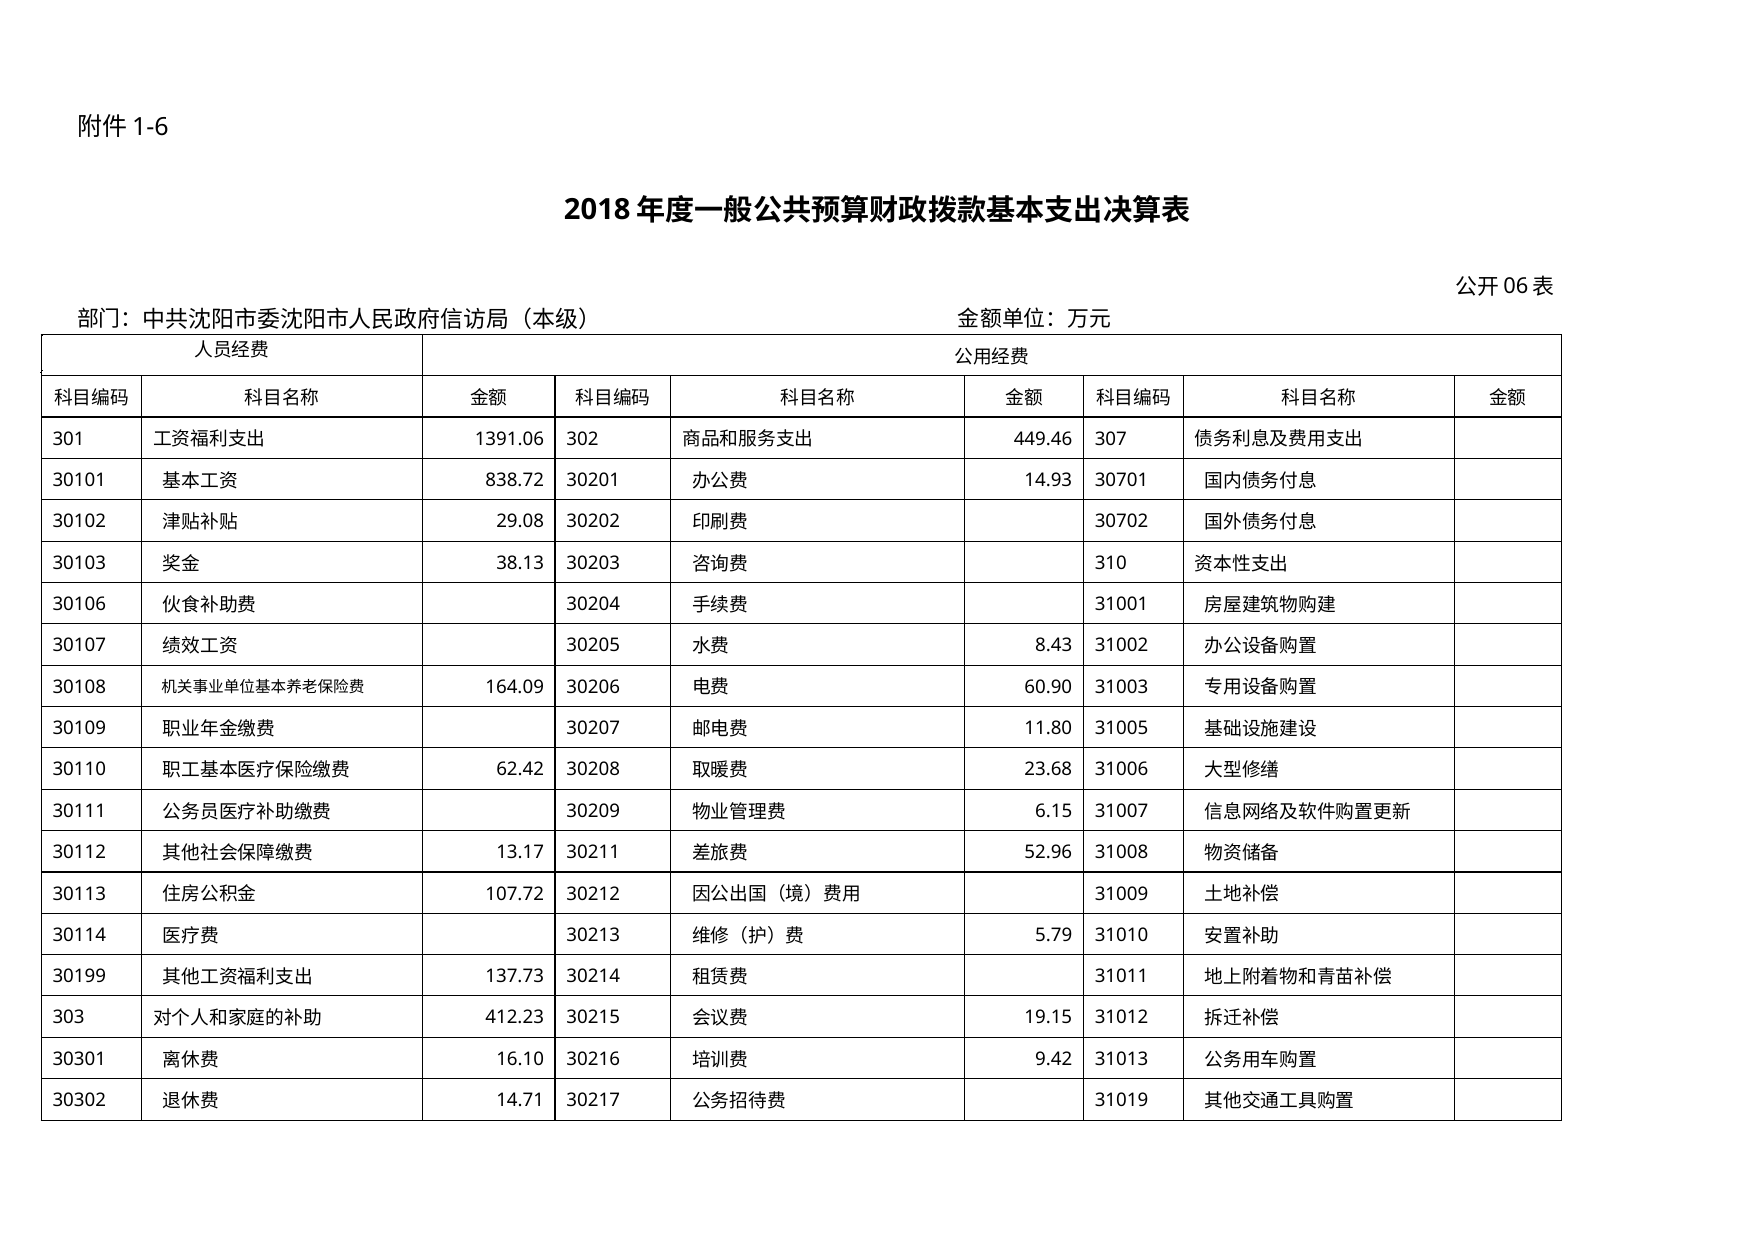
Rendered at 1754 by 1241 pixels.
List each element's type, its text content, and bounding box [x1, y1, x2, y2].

table_cell 伙食补助费 [142, 583, 422, 623]
table_cell 30102 [42, 500, 141, 541]
table_cell 30208 [556, 748, 670, 789]
table_cell 30111 [42, 790, 141, 830]
table_cell 取暖费 [671, 748, 964, 789]
table_cell [1455, 666, 1561, 706]
table_cell 6.15 [965, 790, 1083, 830]
table_cell 838.72 [423, 459, 554, 499]
table_cell 30213 [556, 914, 670, 954]
table_cell [965, 542, 1083, 582]
table_cell 30302 [42, 1079, 141, 1119]
table_cell [965, 873, 1083, 913]
table_cell 水费 [671, 624, 964, 664]
table_cell 职工基本医疗保险缴费 [142, 748, 422, 789]
table_cell 绩效工资 [142, 624, 422, 664]
table_cell [423, 707, 554, 747]
table_cell 物业管理费 [671, 790, 964, 830]
table_cell 31006 [1084, 748, 1183, 789]
text 公开06表 [77, 269, 1677, 301]
table_cell 5.79 [965, 914, 1083, 954]
table_cell 30205 [556, 624, 670, 664]
table_cell 住房公积金 [142, 873, 422, 913]
table_cell 津贴补贴 [142, 500, 422, 541]
table_cell 30217 [556, 1079, 670, 1119]
table_cell 科目名称 [1184, 376, 1454, 416]
table_cell 29.08 [423, 500, 554, 541]
table_cell 16.10 [423, 1038, 554, 1078]
table_cell 奖金 [142, 542, 422, 582]
table_cell 对个人和家庭的补助 [142, 996, 422, 1037]
table_cell 公务招待费 [671, 1079, 964, 1119]
table_cell [1455, 955, 1561, 995]
table_cell 30103 [42, 542, 141, 582]
table_cell 31009 [1084, 873, 1183, 913]
table_cell [965, 583, 1083, 623]
table_cell 31003 [1084, 666, 1183, 706]
table_cell 30109 [42, 707, 141, 747]
table_cell 31001 [1084, 583, 1183, 623]
table_cell [1455, 418, 1561, 458]
table_cell 维修（护）费 [671, 914, 964, 954]
table_cell 31007 [1084, 790, 1183, 830]
table_cell 164.09 [423, 666, 554, 706]
table_cell 机关事业单位基本养老保险费 [142, 666, 422, 706]
table_cell 国外债务付息 [1184, 500, 1454, 541]
table_cell 公务员医疗补助缴费 [142, 790, 422, 830]
table_cell [1455, 1038, 1561, 1078]
text 2018年度一般公共预算财政拨款基本支出决算表 [77, 187, 1677, 229]
table_cell [1455, 996, 1561, 1037]
text 部门：中共沈阳市委沈阳市人民政府信访局（本级） 金额单位：万元 [601, 301, 1677, 334]
table_cell 职业年金缴费 [142, 707, 422, 747]
table_cell 1391.06 [423, 418, 554, 458]
table_cell [423, 790, 554, 830]
text 附件1-6 [77, 89, 1677, 147]
table_cell 科目编码 [1084, 376, 1183, 416]
table_cell 因公出国（境）费用 [671, 873, 964, 913]
table_cell 债务利息及费用支出 [1184, 418, 1454, 458]
table_cell [1455, 624, 1561, 664]
table_cell 30207 [556, 707, 670, 747]
table_cell 咨询费 [671, 542, 964, 582]
table_cell 科目编码 [42, 376, 141, 416]
table_cell 30701 [1084, 459, 1183, 499]
table_cell [1455, 542, 1561, 582]
table_cell 31005 [1084, 707, 1183, 747]
table_cell 印刷费 [671, 500, 964, 541]
table_cell 30215 [556, 996, 670, 1037]
table_cell 物资储备 [1184, 831, 1454, 871]
table_cell 金额 [1455, 376, 1561, 416]
table_cell [1455, 459, 1561, 499]
table_cell 30209 [556, 790, 670, 830]
table_cell 30206 [556, 666, 670, 706]
table_cell [1455, 583, 1561, 623]
table_cell 31002 [1084, 624, 1183, 664]
table_cell 信息网络及软件购置更新 [1184, 790, 1454, 830]
table_cell 30106 [42, 583, 141, 623]
table_cell 30199 [42, 955, 141, 995]
table_cell 13.17 [423, 831, 554, 871]
table_cell 科目名称 [671, 376, 964, 416]
table_cell 租赁费 [671, 955, 964, 995]
table_header 公用经费 [423, 335, 1561, 375]
table_cell 301 [42, 418, 141, 458]
table_cell 电费 [671, 666, 964, 706]
table_cell 邮电费 [671, 707, 964, 747]
table_cell 11.80 [965, 707, 1083, 747]
table_cell 30214 [556, 955, 670, 995]
table_cell 离休费 [142, 1038, 422, 1078]
table_cell 科目名称 [142, 376, 422, 416]
table_cell 23.68 [965, 748, 1083, 789]
table_cell 其他社会保障缴费 [142, 831, 422, 871]
table_cell [1455, 873, 1561, 913]
table_cell 31011 [1084, 955, 1183, 995]
table_cell [423, 624, 554, 664]
table_cell [965, 1079, 1083, 1119]
table_cell 科目编码 [556, 376, 670, 416]
table_cell 107.72 [423, 873, 554, 913]
table_cell 培训费 [671, 1038, 964, 1078]
table_cell 52.96 [965, 831, 1083, 871]
table_cell 412.23 [423, 996, 554, 1037]
table_cell 其他交通工具购置 [1184, 1079, 1454, 1119]
table_cell 307 [1084, 418, 1183, 458]
table_cell 30201 [556, 459, 670, 499]
table_cell 手续费 [671, 583, 964, 623]
table_cell [1455, 748, 1561, 789]
table_cell 302 [556, 418, 670, 458]
table_cell 土地补偿 [1184, 873, 1454, 913]
table_cell [1455, 500, 1561, 541]
table_cell 拆迁补偿 [1184, 996, 1454, 1037]
table_cell 金额 [965, 376, 1083, 416]
table_cell 9.42 [965, 1038, 1083, 1078]
table_cell 31008 [1084, 831, 1183, 871]
table_cell 30110 [42, 748, 141, 789]
table_cell 工资福利支出 [142, 418, 422, 458]
table_cell 30211 [556, 831, 670, 871]
table_cell 基本工资 [142, 459, 422, 499]
table_cell 办公设备购置 [1184, 624, 1454, 664]
table_cell 国内债务付息 [1184, 459, 1454, 499]
table_cell 31019 [1084, 1079, 1183, 1119]
table_cell 30101 [42, 459, 141, 499]
table_cell [1455, 831, 1561, 871]
table_cell 30113 [42, 873, 141, 913]
table_cell 30301 [42, 1038, 141, 1078]
table_cell 大型修缮 [1184, 748, 1454, 789]
table_cell 30216 [556, 1038, 670, 1078]
table_cell 30203 [556, 542, 670, 582]
table_cell 退休费 [142, 1079, 422, 1119]
table_cell 60.90 [965, 666, 1083, 706]
table_cell 金额 [423, 376, 554, 416]
table_cell 38.13 [423, 542, 554, 582]
table_cell 公务用车购置 [1184, 1038, 1454, 1078]
table_cell [965, 500, 1083, 541]
table_cell 地上附着物和青苗补偿 [1184, 955, 1454, 995]
table_cell 30112 [42, 831, 141, 871]
table_cell 30702 [1084, 500, 1183, 541]
table_cell 14.93 [965, 459, 1083, 499]
table_cell 资本性支出 [1184, 542, 1454, 582]
table_cell 14.71 [423, 1079, 554, 1119]
table_cell 30114 [42, 914, 141, 954]
table_cell 310 [1084, 542, 1183, 582]
table_cell 30108 [42, 666, 141, 706]
table_cell 31010 [1084, 914, 1183, 954]
table_cell [423, 914, 554, 954]
table_cell 医疗费 [142, 914, 422, 954]
table_cell 基础设施建设 [1184, 707, 1454, 747]
table_cell 449.46 [965, 418, 1083, 458]
table_cell 房屋建筑物购建 [1184, 583, 1454, 623]
table_cell 会议费 [671, 996, 964, 1037]
table_cell 其他工资福利支出 [142, 955, 422, 995]
table_cell 137.73 [423, 955, 554, 995]
table_cell 30212 [556, 873, 670, 913]
table_cell [1455, 914, 1561, 954]
table_cell 专用设备购置 [1184, 666, 1454, 706]
table_cell [1455, 790, 1561, 830]
table_cell 差旅费 [671, 831, 964, 871]
table_cell 19.15 [965, 996, 1083, 1037]
table_header 人员经费 [42, 335, 422, 375]
table_cell 30107 [42, 624, 141, 664]
table_cell [965, 955, 1083, 995]
table_cell 303 [42, 996, 141, 1037]
table_cell 30204 [556, 583, 670, 623]
table_cell 31013 [1084, 1038, 1183, 1078]
table_cell 30202 [556, 500, 670, 541]
table_cell 办公费 [671, 459, 964, 499]
table_cell 安置补助 [1184, 914, 1454, 954]
table_cell [1455, 1079, 1561, 1119]
table_cell 31012 [1084, 996, 1183, 1037]
table_cell 62.42 [423, 748, 554, 789]
table_cell 商品和服务支出 [671, 418, 964, 458]
table_cell 8.43 [965, 624, 1083, 664]
table_cell [1455, 707, 1561, 747]
table_cell [423, 583, 554, 623]
